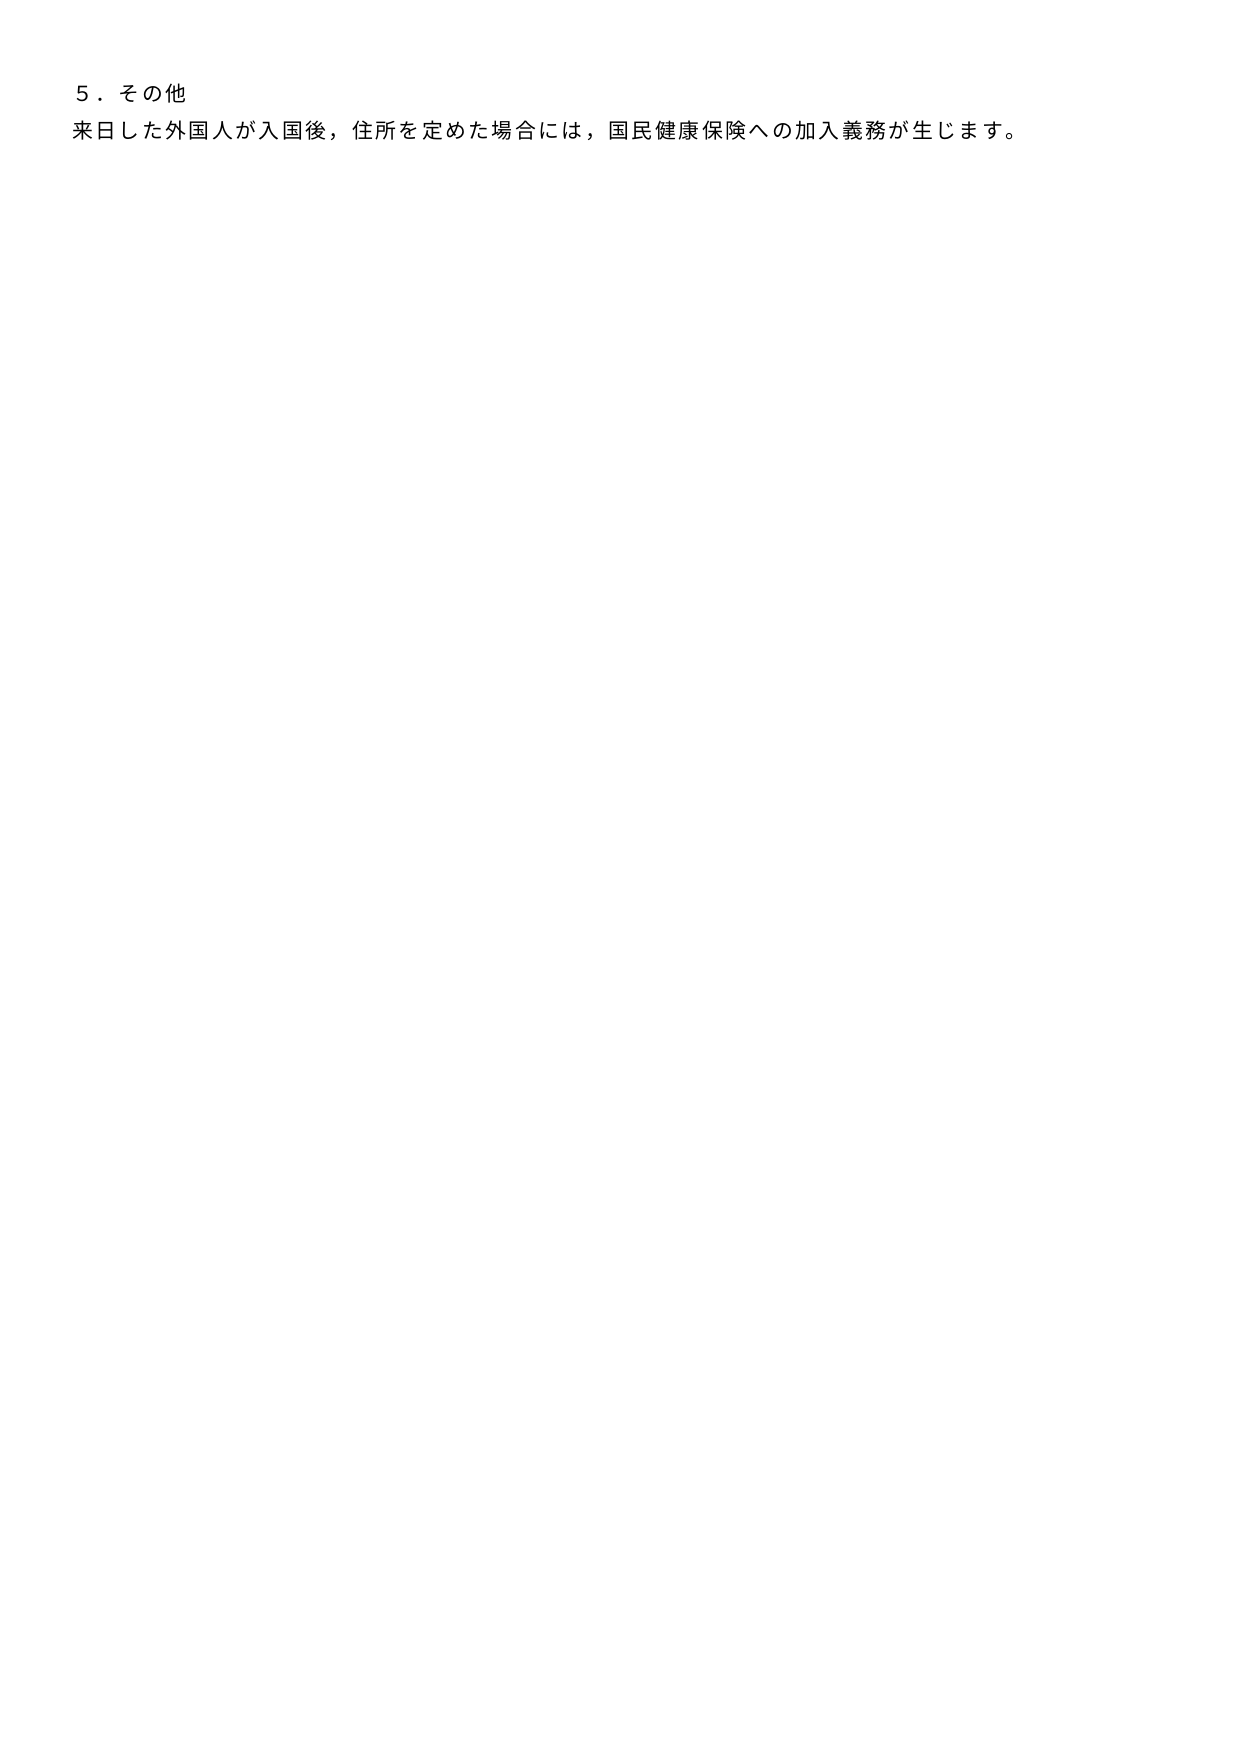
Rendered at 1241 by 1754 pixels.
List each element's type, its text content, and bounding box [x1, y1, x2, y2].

text ５．その他 [72, 74, 1168, 111]
text 来日した外国人が入国後，住所を定めた場合には，国民健康保険への加入義務が生じます。 [72, 111, 1168, 147]
